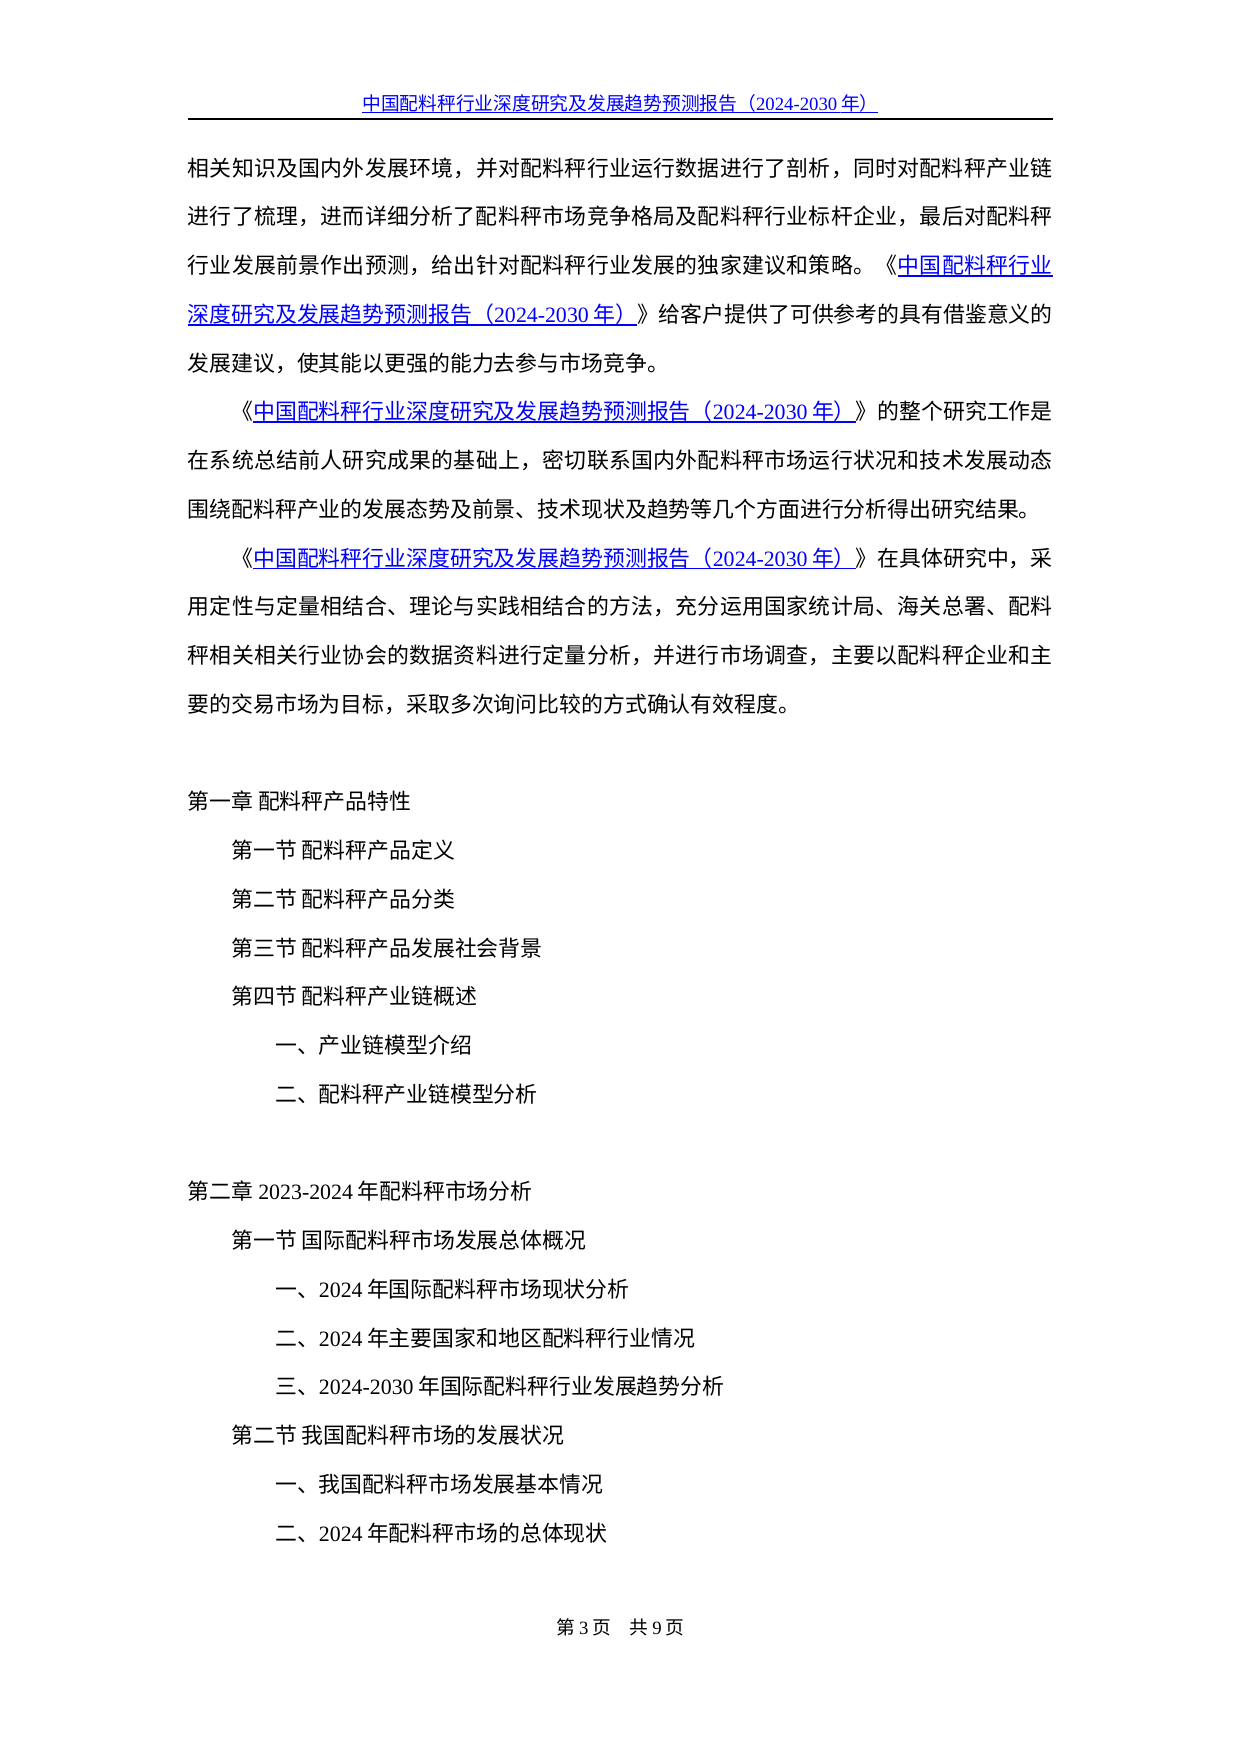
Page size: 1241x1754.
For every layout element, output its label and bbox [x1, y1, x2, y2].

text [187, 150, 1053, 1548]
